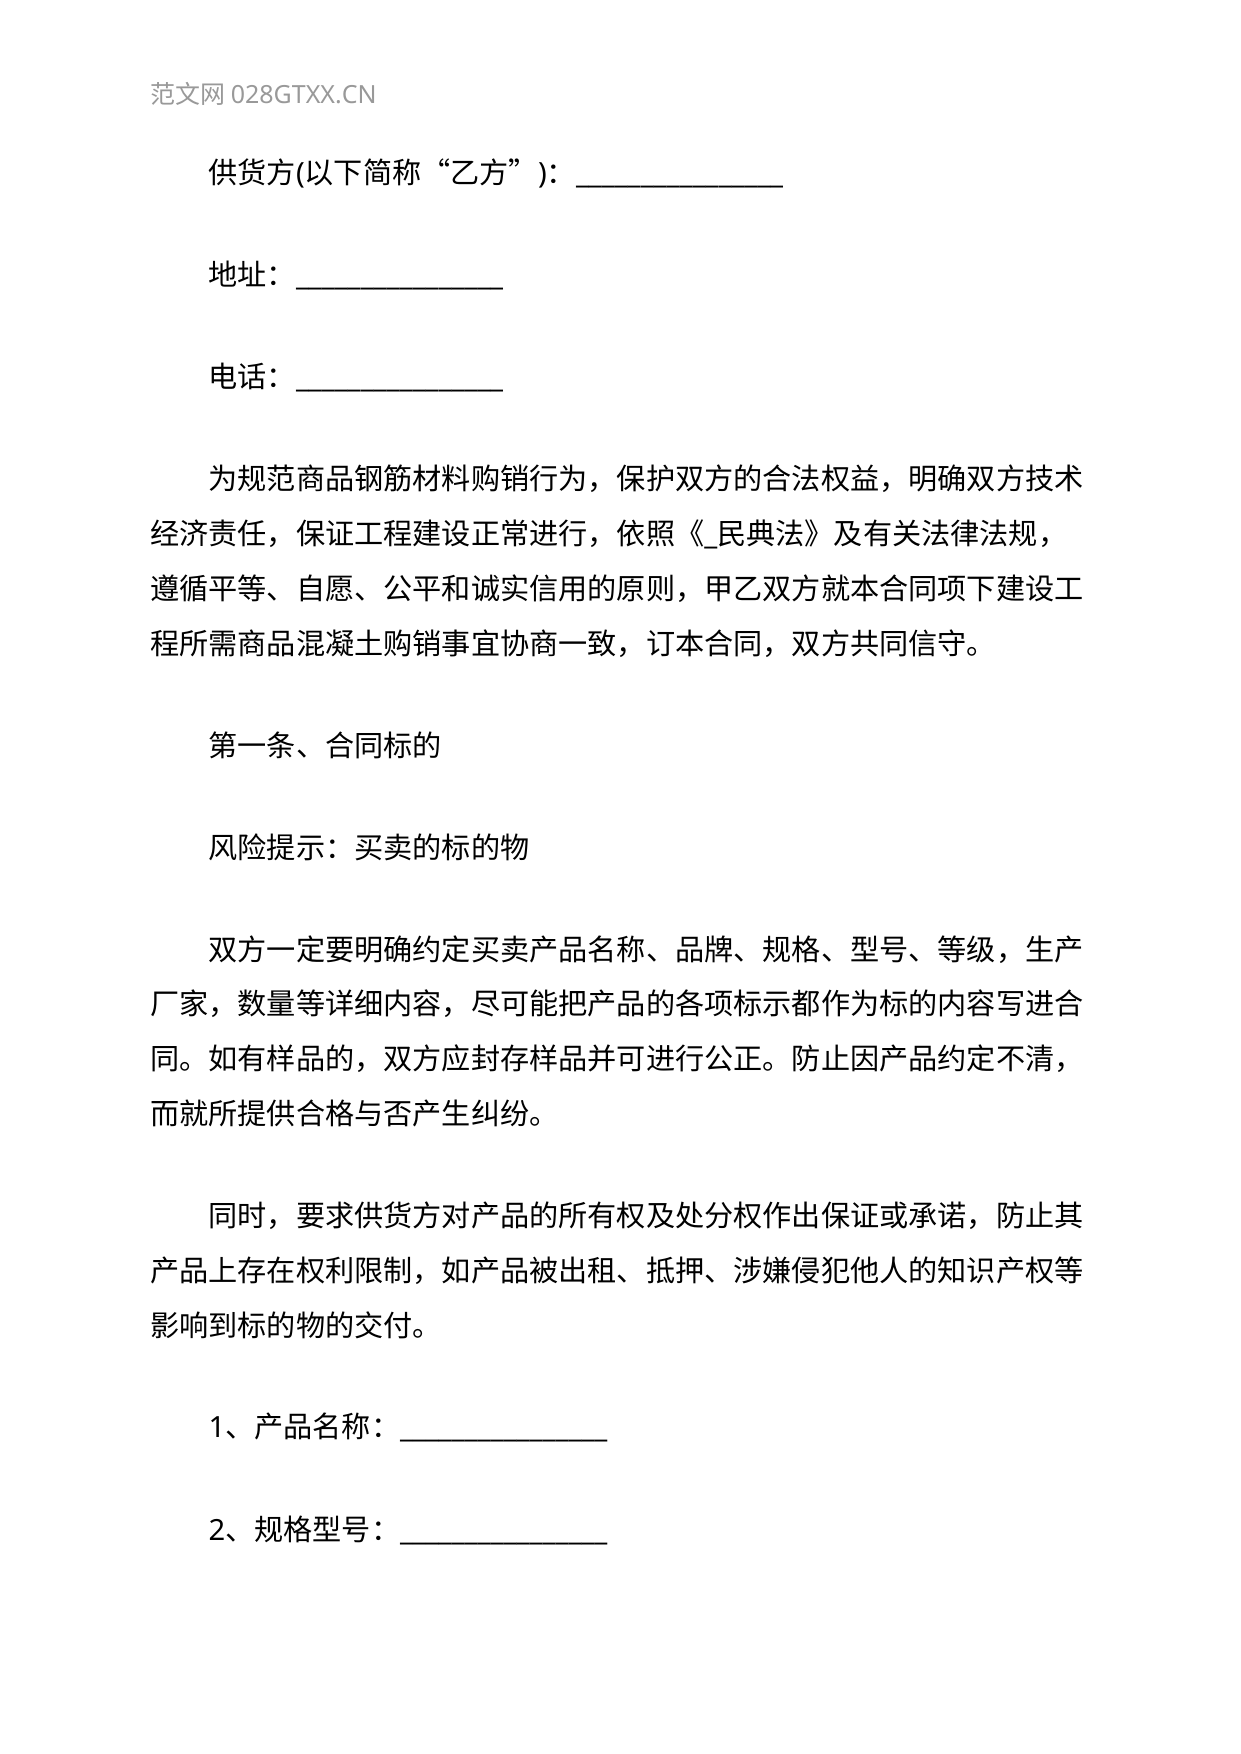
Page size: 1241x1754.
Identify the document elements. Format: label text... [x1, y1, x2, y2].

text 风险提示：买卖的标的物 [150, 824, 1090, 867]
text 供货方(以下简称“乙方”)：________________ [150, 150, 1090, 192]
text 1、产品名称：________________ [150, 1404, 1090, 1446]
text 同时，要求供货方对产品的所有权及处分权作出保证或承诺，防止其产品上存在权利限制，如产品被出租、抵押、涉嫌侵犯他人的知识产权等影响到标的物的交付。 [150, 1192, 1090, 1344]
text 2、规格型号：________________ [150, 1506, 1090, 1548]
text 第一条、合同标的 [150, 722, 1090, 765]
text 地址：________________ [150, 252, 1090, 294]
text 双方一定要明确约定买卖产品名称、品牌、规格、型号、等级，生产厂家，数量等详细内容，尽可能把产品的各项标示都作为标的内容写进合同。如有样品的，双方应封存样品并可进行公正。防止因产品约定不清，而就所提供合格与否产生纠纷。 [150, 926, 1090, 1133]
text 电话：________________ [150, 354, 1090, 396]
text 为规范商品钢筋材料购销行为，保护双方的合法权益，明确双方技术经济责任，保证工程建设正常进行，依照《_民典法》及有关法律法规，遵循平等、自愿、公平和诚实信用的原则，甲乙双方就本合同项下建设工程所需商品混凝土购销事宜协商一致，订本合同，双方共同信守。 [150, 456, 1090, 663]
